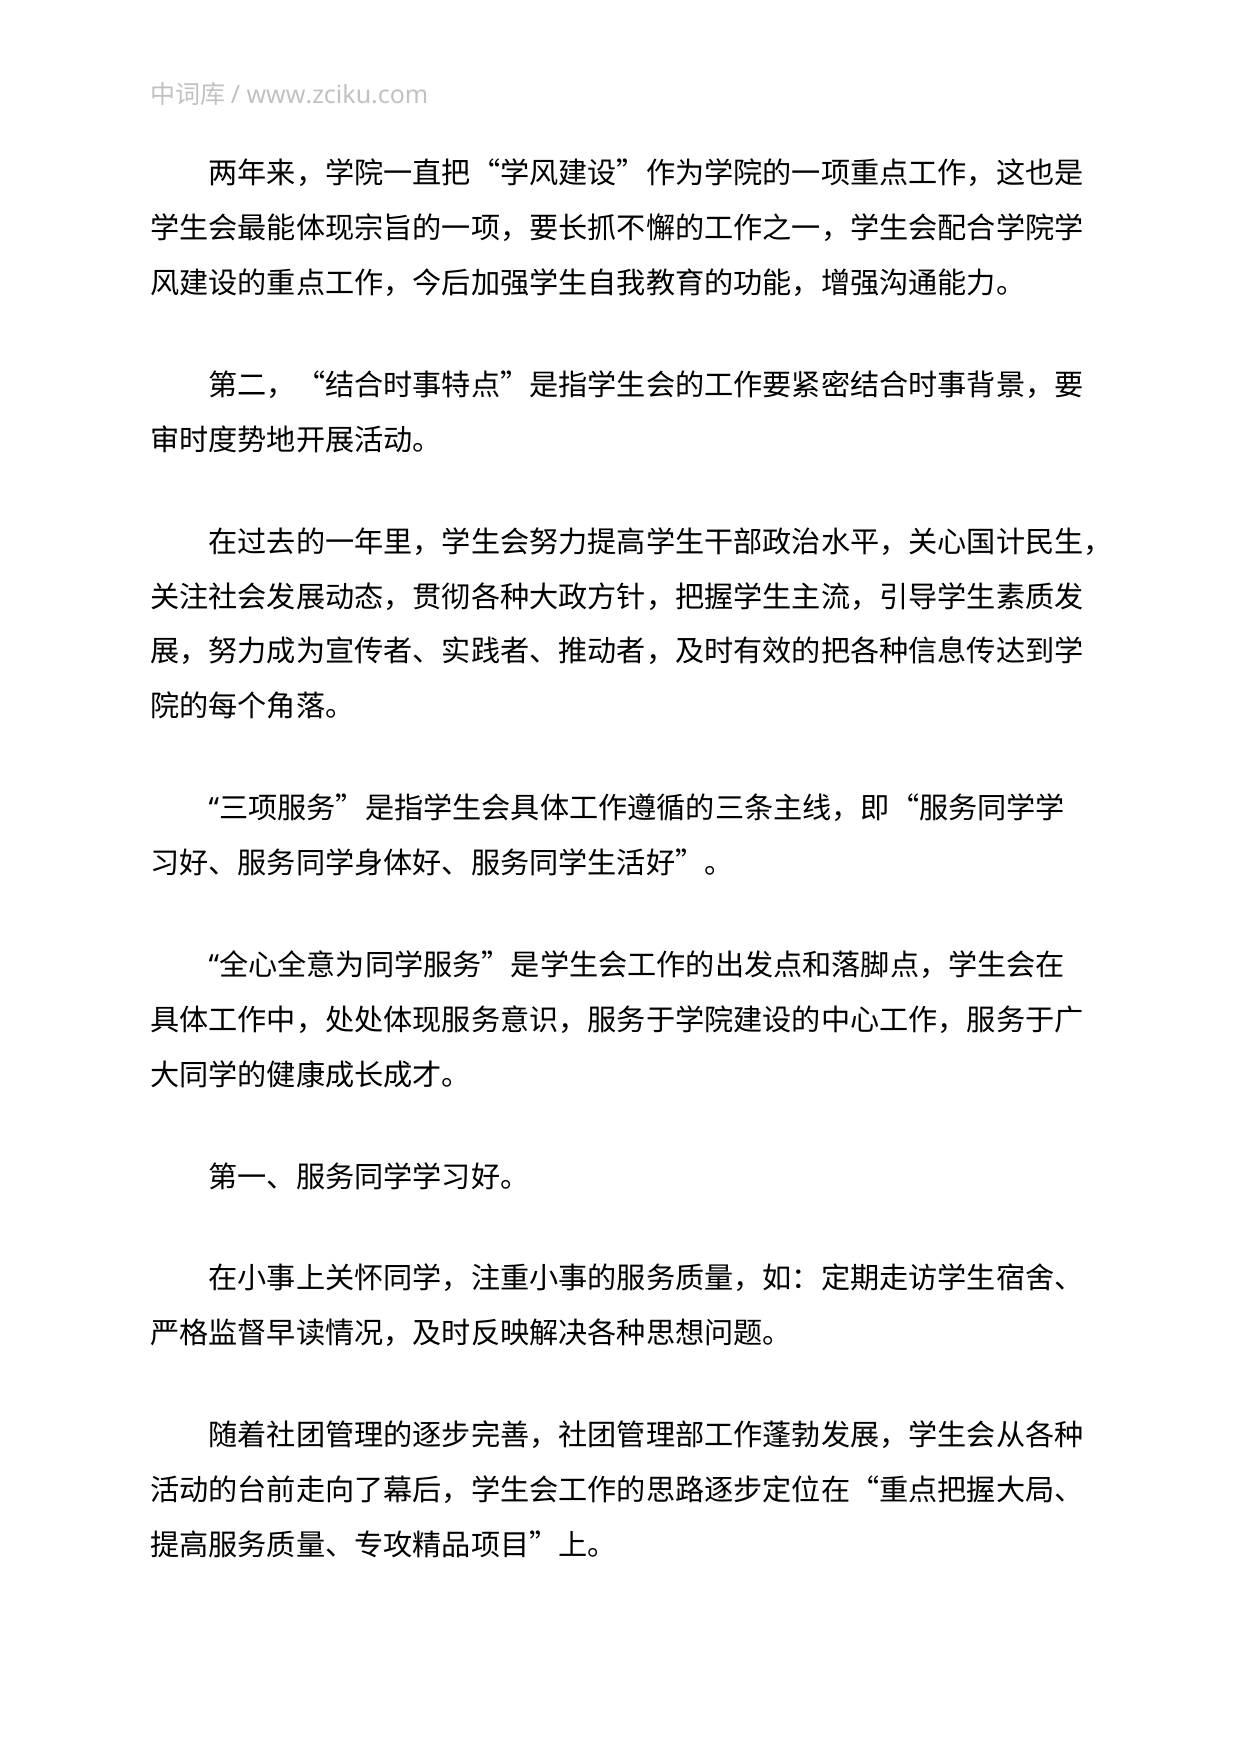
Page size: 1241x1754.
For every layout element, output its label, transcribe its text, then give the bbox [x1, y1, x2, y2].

text 随着社团管理的逐步完善，社团管理部工作蓬勃发展，学生会从各种活动的台前走向了幕后，学生会工作的思路逐步定位在“重点把握大局、提高服务质量、专攻精品项目”上。 [150, 1412, 1090, 1564]
text “全心全意为同学服务”是学生会工作的出发点和落脚点，学生会在具体工作中，处处体现服务意识，服务于学院建设的中心工作，服务于广大同学的健康成长成才。 [150, 941, 1090, 1094]
text 第一、服务同学学习好。 [150, 1153, 1090, 1195]
text 在过去的一年里，学生会努力提高学生干部政治水平，关心国计民生，关注社会发展动态，贯彻各种大政方针，把握学生主流，引导学生素质发展，努力成为宣传者、实践者、推动者，及时有效的把各种信息传达到学院的每个角落。 [150, 518, 1090, 725]
text 在小事上关怀同学，注重小事的服务质量，如：定期走访学生宿舍、严格监督早读情况，及时反映解决各种思想问题。 [150, 1255, 1090, 1352]
text 两年来，学院一直把“学风建设”作为学院的一项重点工作，这也是学生会最能体现宗旨的一项，要长抓不懈的工作之一，学生会配合学院学风建设的重点工作，今后加强学生自我教育的功能，增强沟通能力。 [150, 150, 1090, 302]
text “三项服务”是指学生会具体工作遵循的三条主线，即“服务同学学习好、服务同学身体好、服务同学生活好”。 [150, 785, 1090, 882]
text 第二，“结合时事特点”是指学生会的工作要紧密结合时事背景，要审时度势地开展活动。 [150, 362, 1090, 459]
